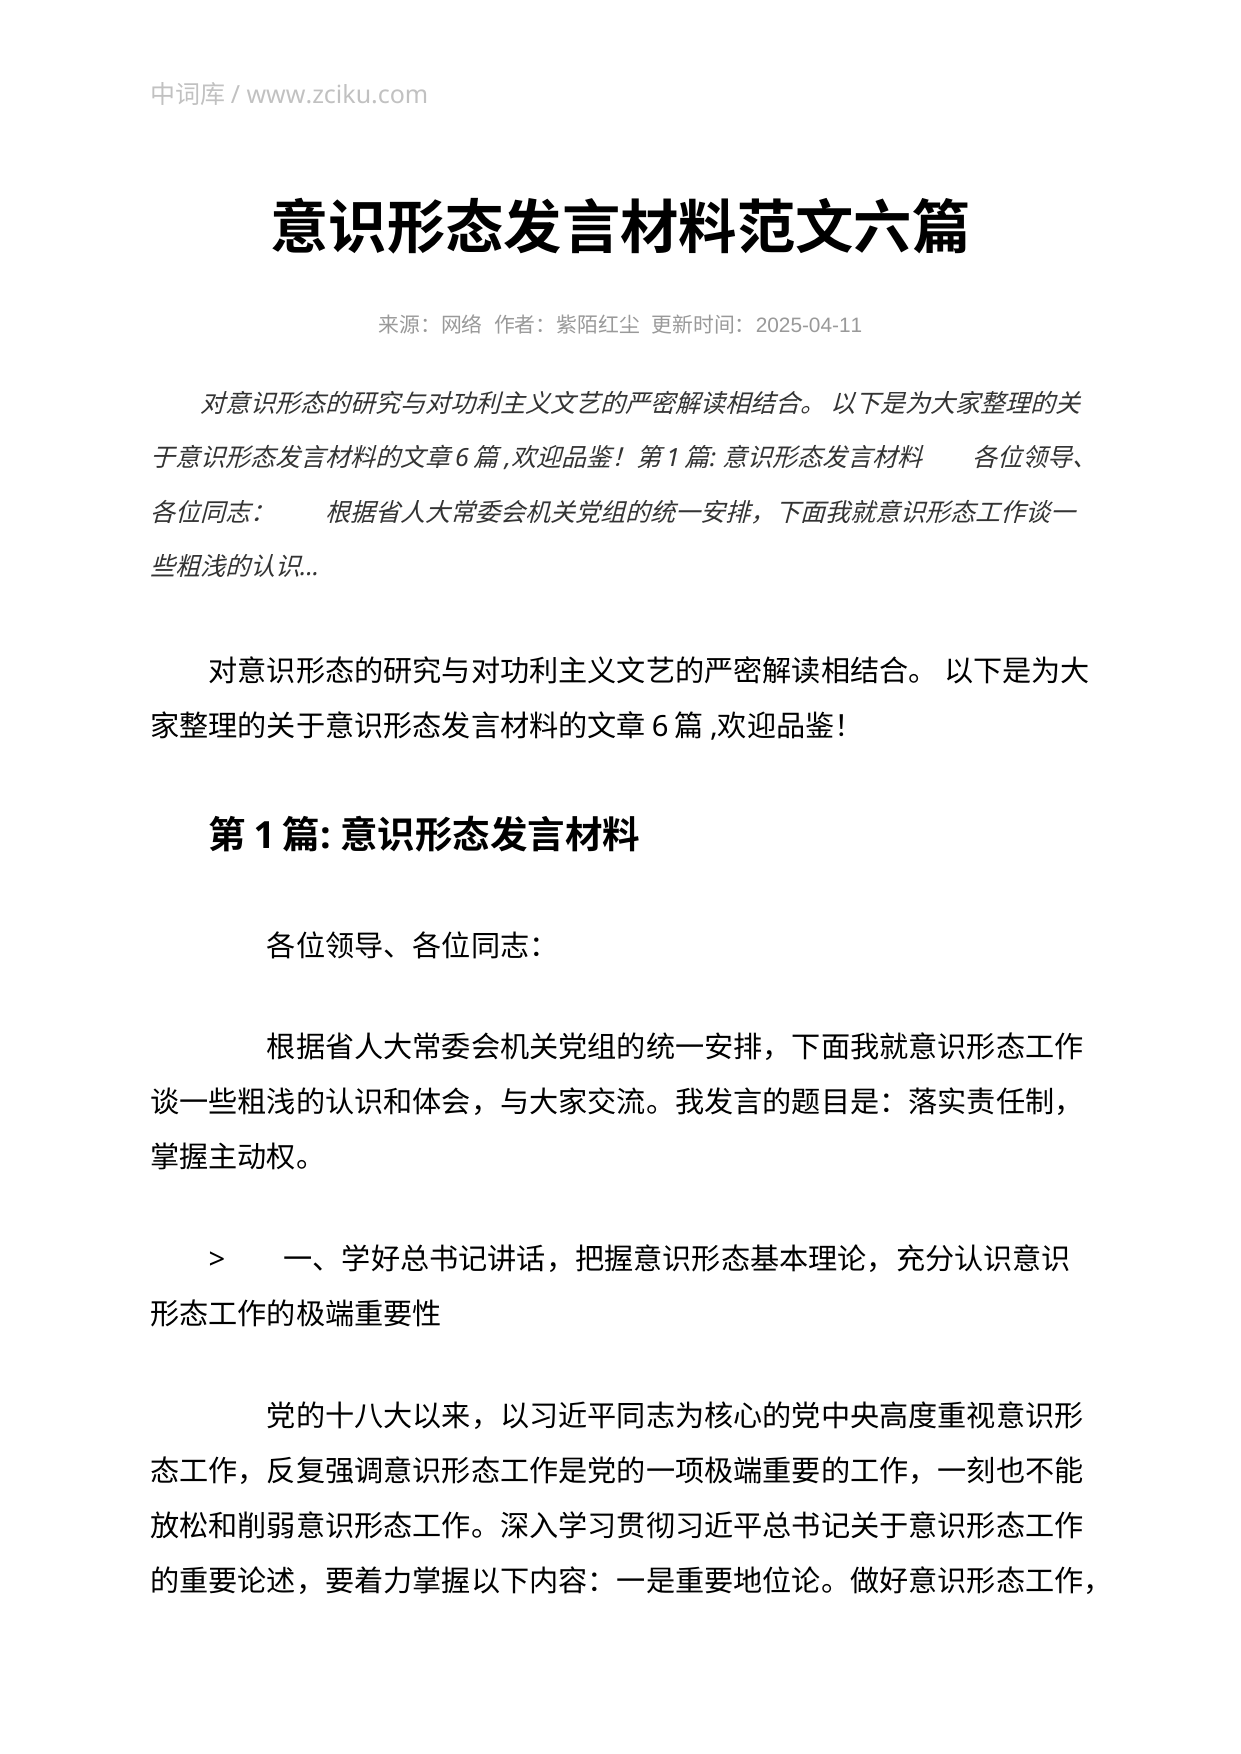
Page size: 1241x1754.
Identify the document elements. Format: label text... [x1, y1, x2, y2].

text 对意识形态的研究与对功利主义文艺的严密解读相结合。 以下是为大家整理的关于意识形态发言材料的文章6篇 ,欢迎品鉴！第1篇: 意识形态发言材料 各位领导、各位同志： 根据省人大常委会机关党组的统一安排，下面我就意识形态工作谈一些粗浅的认识... [150, 383, 1090, 583]
subtitle 意识形态发言材料范文六篇 [150, 181, 1090, 266]
text 对意识形态的研究与对功利主义文艺的严密解读相结合。 以下是为大家整理的关于意识形态发言材料的文章6篇 ,欢迎品鉴！ [150, 648, 1090, 745]
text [150, 1392, 1090, 1599]
text 来源：网络 作者：紫陌红尘 更新时间：2025-04-11 [150, 313, 1090, 337]
text 根据省人大常委会机关党组的统一安排，下面我就意识形态工作谈一些粗浅的认识和体会，与大家交流。我发言的题目是：落实责任制，掌握主动权。 [150, 1024, 1090, 1176]
text 第1篇: 意识形态发言材料 [150, 805, 1090, 859]
text > 一、学好总书记讲话，把握意识形态基本理论，充分认识意识形态工作的极端重要性 [150, 1236, 1090, 1333]
text 各位领导、各位同志： [150, 922, 1090, 964]
